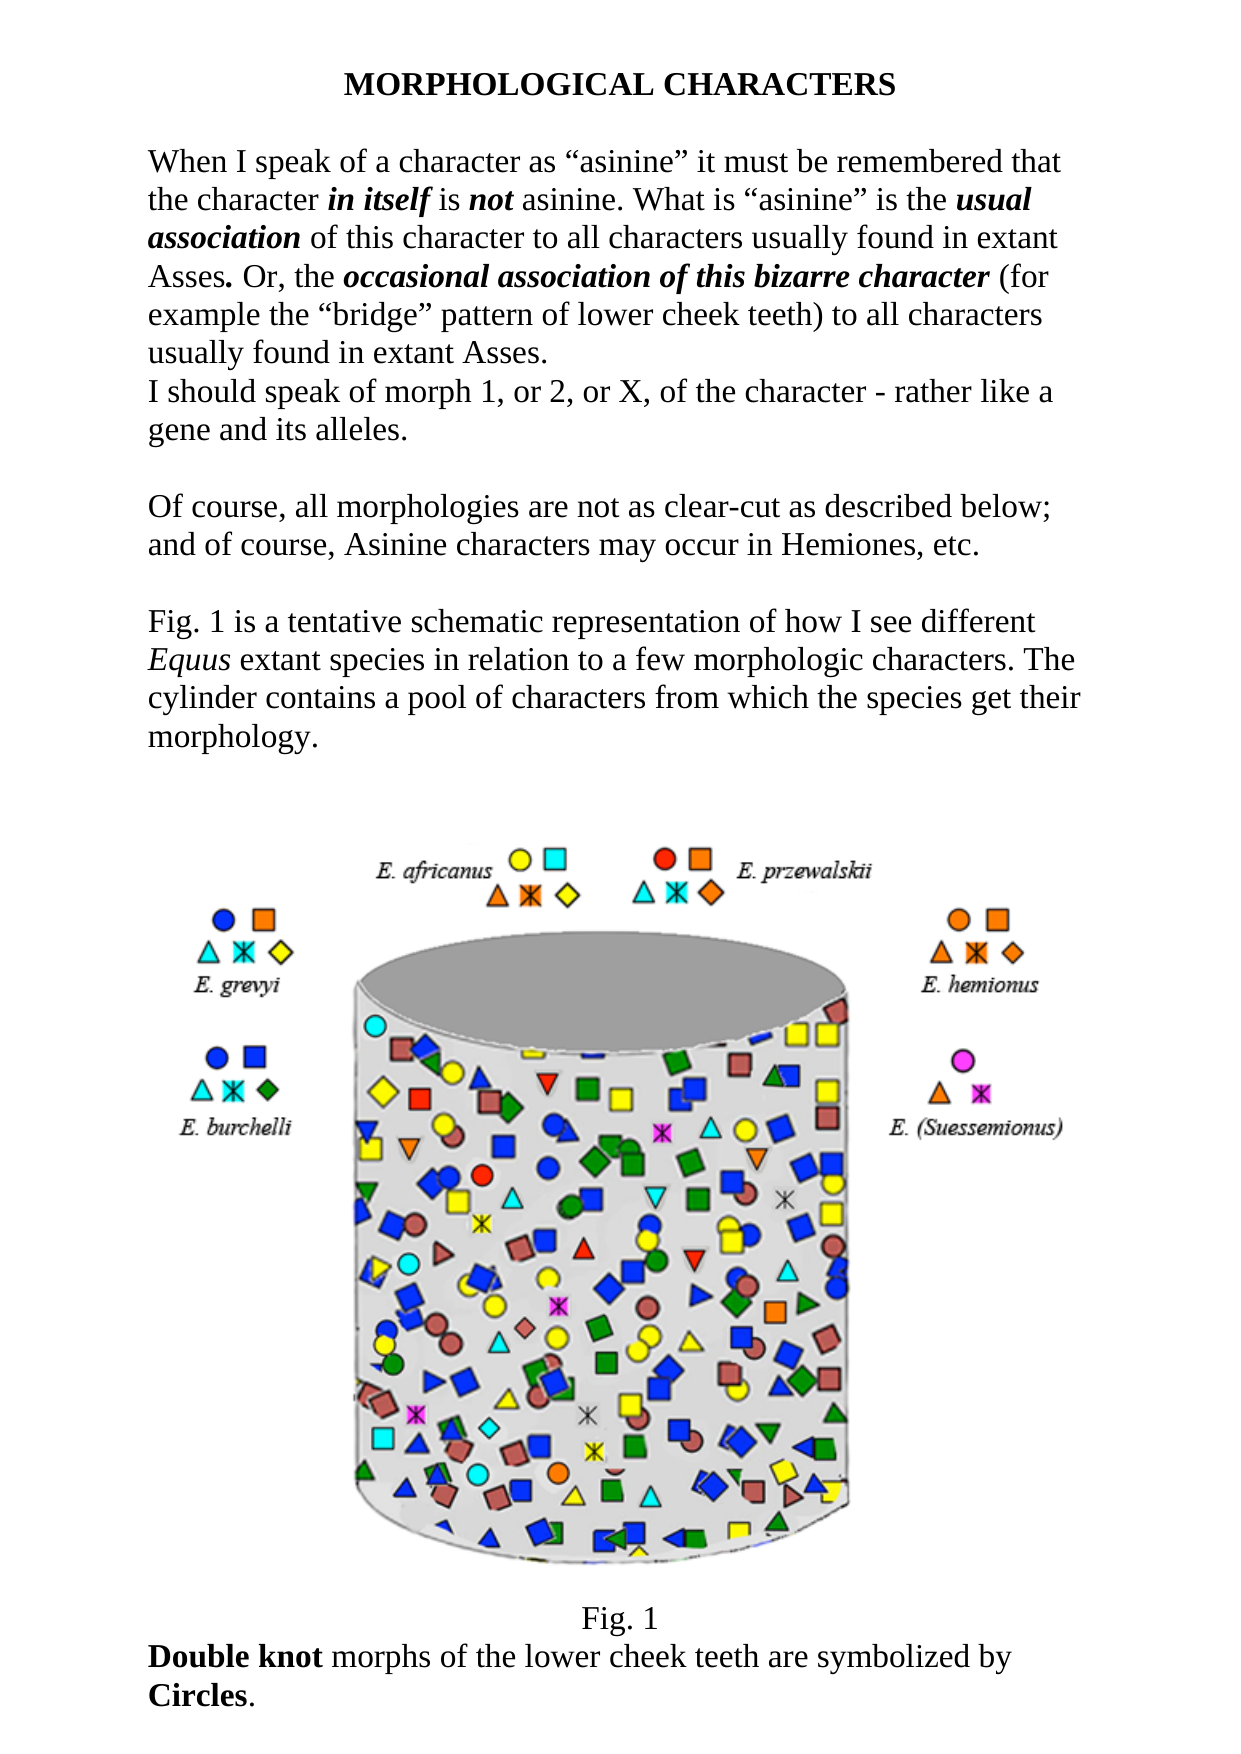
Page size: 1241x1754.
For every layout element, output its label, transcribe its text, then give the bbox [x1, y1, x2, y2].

text Fig. 1 [148, 1599, 1092, 1636]
text Double knot morphs of the lower cheek teeth are symbolized by Circles. [148, 1636, 1092, 1713]
text I should speak of morph 1, or 2, or X, of the character - rather like a gene and its alleles. [148, 371, 1092, 448]
picture [147, 792, 1093, 1599]
text Fig. 1 is a tentative schematic representation of how I see different Equus extant species in relation to a few morphologic characters. The cylinder contains a pool of characters from which the species get their morphology. [148, 601, 1092, 754]
text When I speak of a character as “asinine” it must be remembered that the character in itself is not asinine. What is “asinine” is the usual association of this character to all characters usually found in extant Asses. Or, the occasional association of this bizarre character (for example the “bridge” pattern of lower cheek teeth) to all characters usually found in extant Asses. [148, 141, 1092, 371]
text MORPHOLOGICAL CHARACTERS [148, 64, 1092, 103]
text Of course, all morphologies are not as clear-cut as described below; and of course, Asinine characters may occur in Hemiones, etc. [148, 486, 1092, 563]
